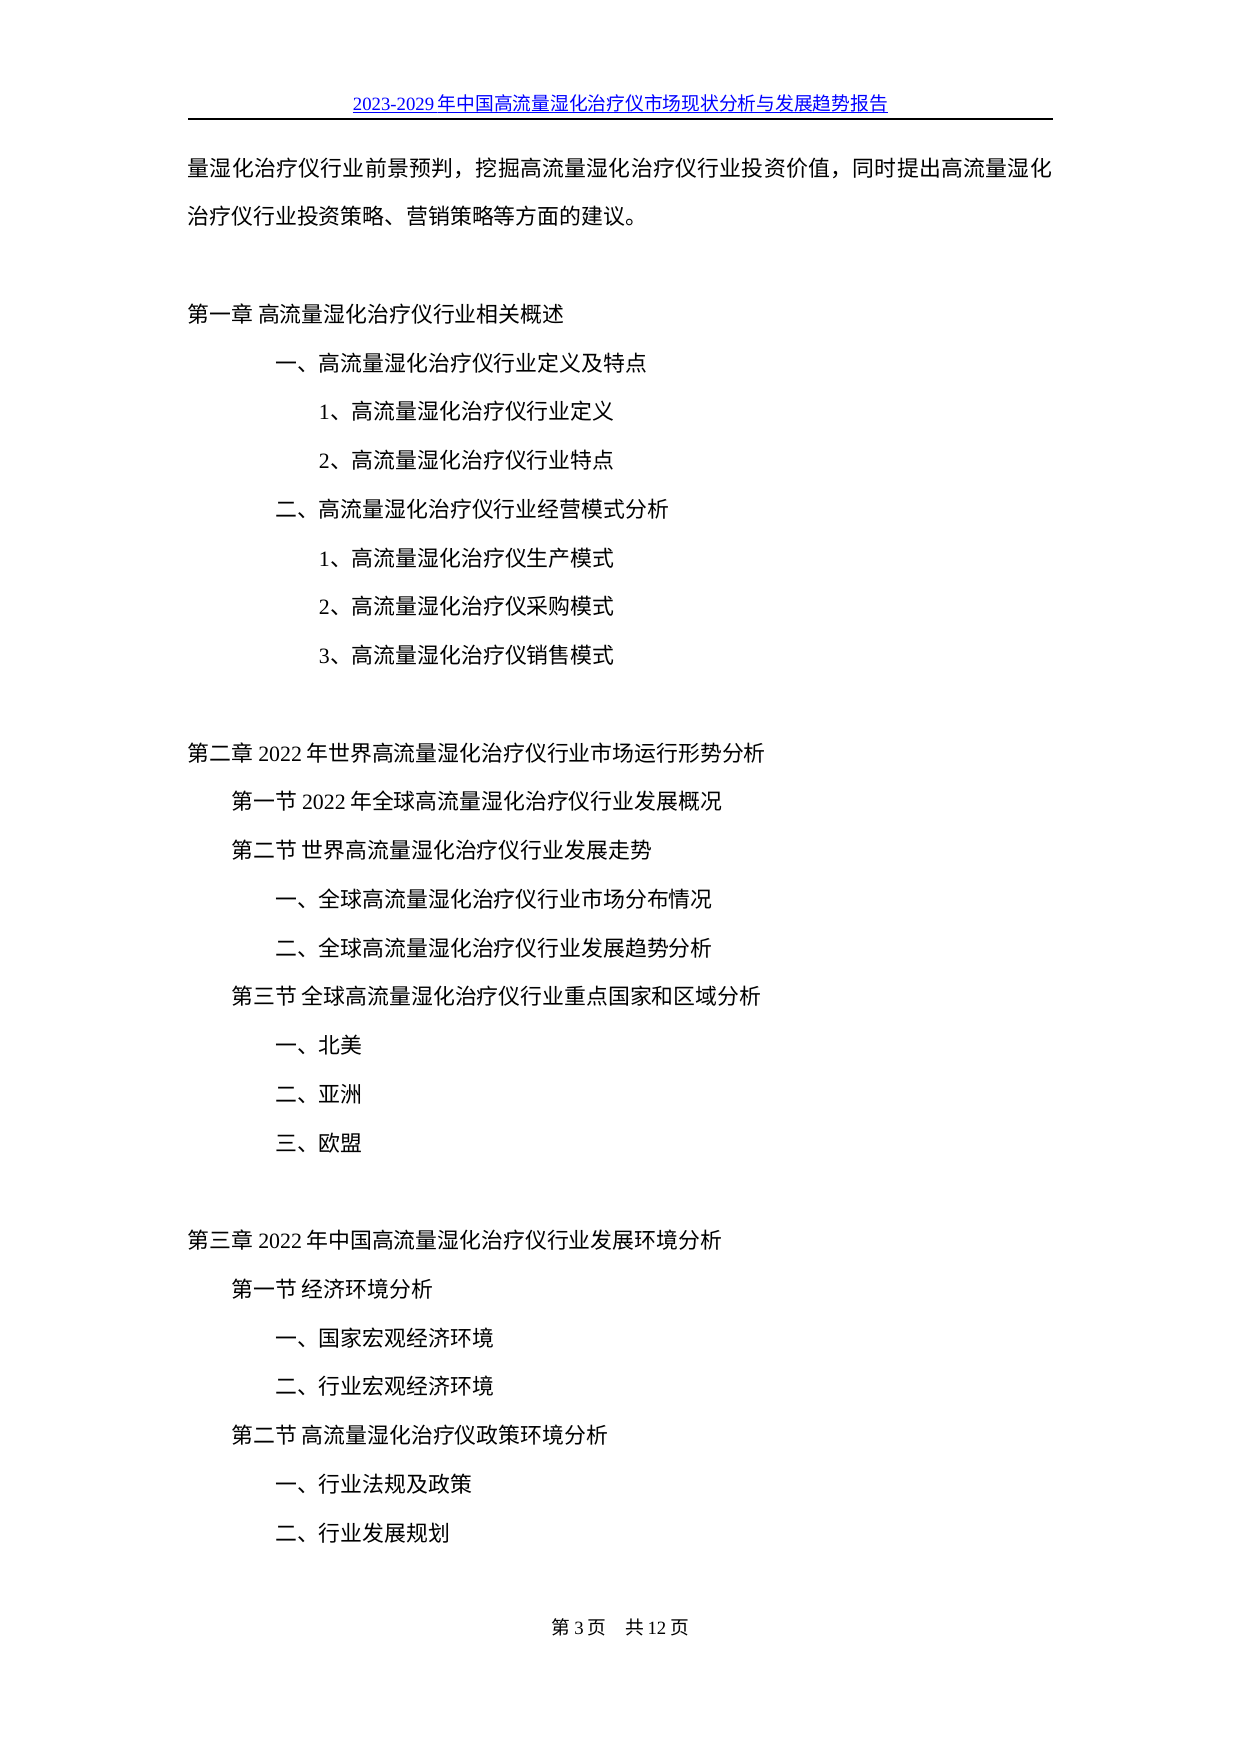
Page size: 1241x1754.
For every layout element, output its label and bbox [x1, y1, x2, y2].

text [187, 150, 1053, 1548]
